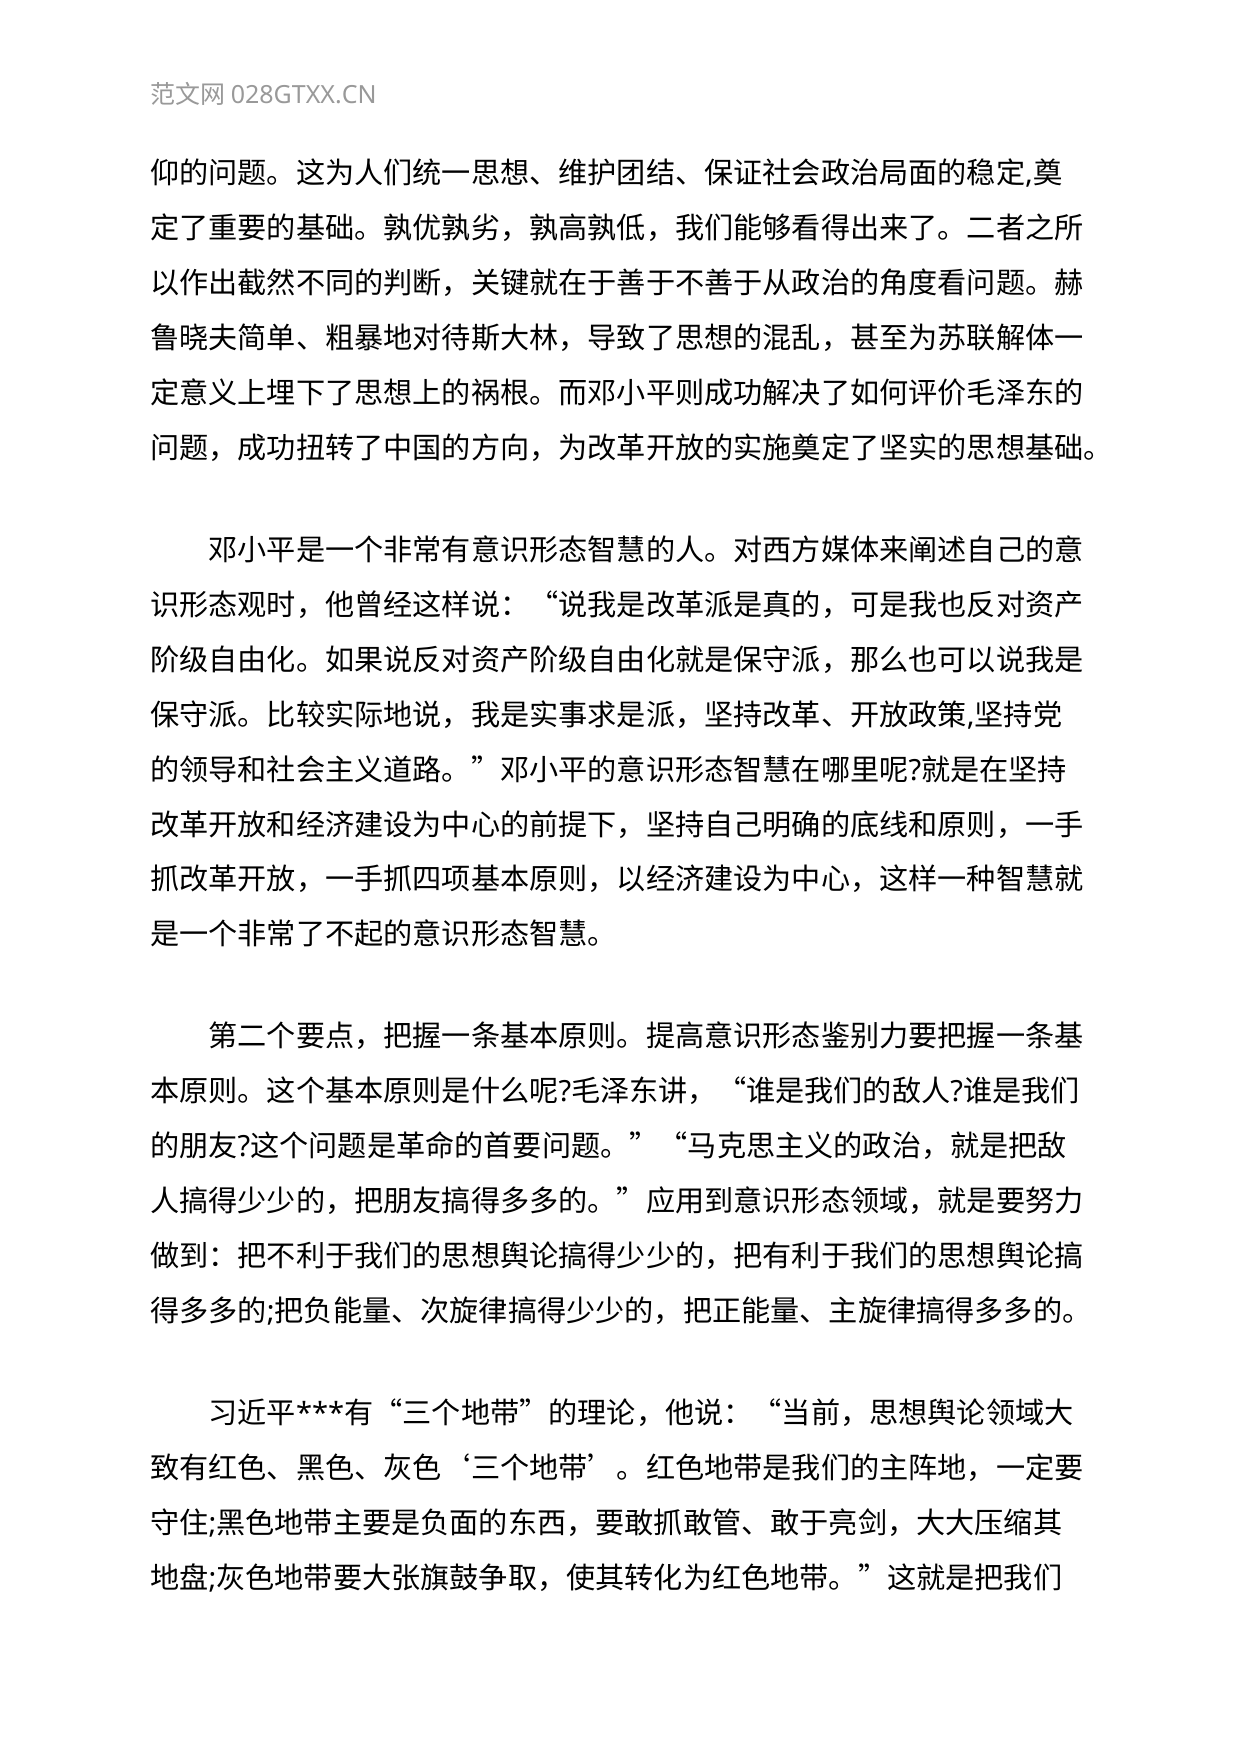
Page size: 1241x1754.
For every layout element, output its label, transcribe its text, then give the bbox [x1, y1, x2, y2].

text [150, 1389, 1090, 1597]
text 第二个要点，把握一条基本原则。提高意识形态鉴别力要把握一条基本原则。这个基本原则是什么呢?毛泽东讲，“谁是我们的敌人?谁是我们的朋友?这个问题是革命的首要问题。”“马克思主义的政治，就是把敌人搞得少少的，把朋友搞得多多的。”应用到意识形态领域，就是要努力做到：把不利于我们的思想舆论搞得少少的，把有利于我们的思想舆论搞得多多的;把负能量、次旋律搞得少少的，把正能量、主旋律搞得多多的。 [150, 1013, 1090, 1330]
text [150, 150, 1090, 467]
text 邓小平是一个非常有意识形态智慧的人。对西方媒体来阐述自己的意识形态观时，他曾经这样说：“说我是改革派是真的，可是我也反对资产阶级自由化。如果说反对资产阶级自由化就是保守派，那么也可以说我是保守派。比较实际地说，我是实事求是派，坚持改革、开放政策,坚持党的领导和社会主义道路。”邓小平的意识形态智慧在哪里呢?就是在坚持改革开放和经济建设为中心的前提下，坚持自己明确的底线和原则，一手抓改革开放，一手抓四项基本原则，以经济建设为中心，这样一种智慧就是一个非常了不起的意识形态智慧。 [150, 526, 1090, 953]
